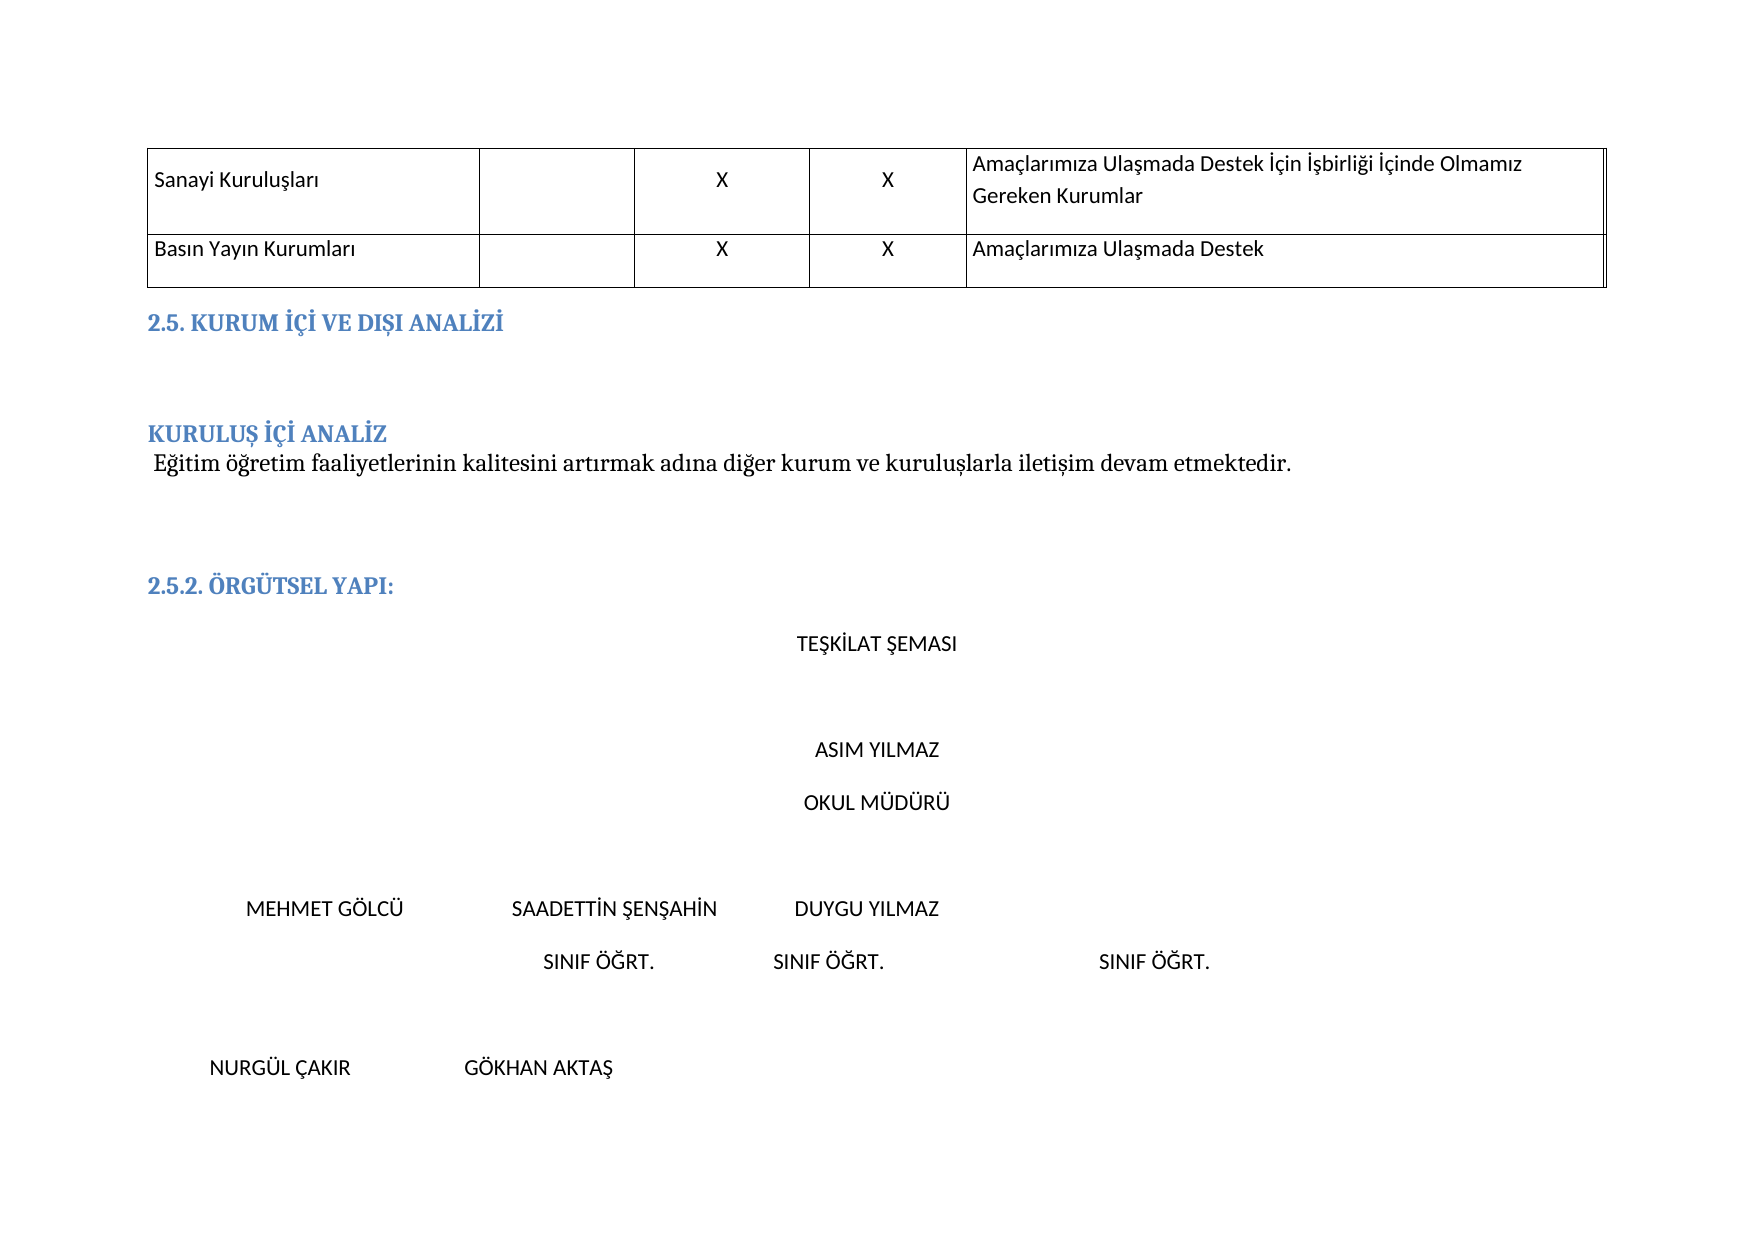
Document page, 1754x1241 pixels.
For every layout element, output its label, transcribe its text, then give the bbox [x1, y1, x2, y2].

text NURGÜL ÇAKIR GÖKHAN AKTAŞ [148, 1053, 1606, 1082]
table_cell Amaçlarımıza Ulaşmada Destek [967, 235, 1603, 287]
table_cell Basın Yayın Kurumları [148, 235, 479, 287]
subtitle 2.5. KURUM İÇİ VE DIŞI ANALİZİ [148, 309, 1606, 338]
text SINIF ÖĞRT. SINIF ÖĞRT. SINIF ÖĞRT. [148, 947, 1606, 976]
table_cell X [635, 149, 809, 233]
table_cell X [810, 235, 966, 287]
text ASIM YILMAZ [148, 735, 1606, 763]
table_cell X [810, 149, 966, 233]
table_cell [480, 149, 634, 233]
text MEHMET GÖLCÜ SAADETTİN ŞENŞAHİN DUYGU YILMAZ [148, 894, 1606, 922]
table_cell [480, 235, 634, 287]
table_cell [967, 149, 1603, 233]
table_cell X [635, 235, 809, 287]
text KURULUŞ İÇİ ANALİZ [148, 420, 1606, 448]
text Eğitim öğretim faaliyetlerinin kalitesini artırmak adına diğer kurum ve kuruluşlarla iletişim devam etmektedir. [148, 448, 1606, 477]
text OKUL MÜDÜRÜ [148, 788, 1606, 816]
table_cell Sanayi Kuruluşları [148, 149, 479, 233]
text TEŞKİLAT ŞEMASI [148, 629, 1606, 657]
subtitle 2.5.2. ÖRGÜTSEL YAPI: [148, 572, 1606, 601]
